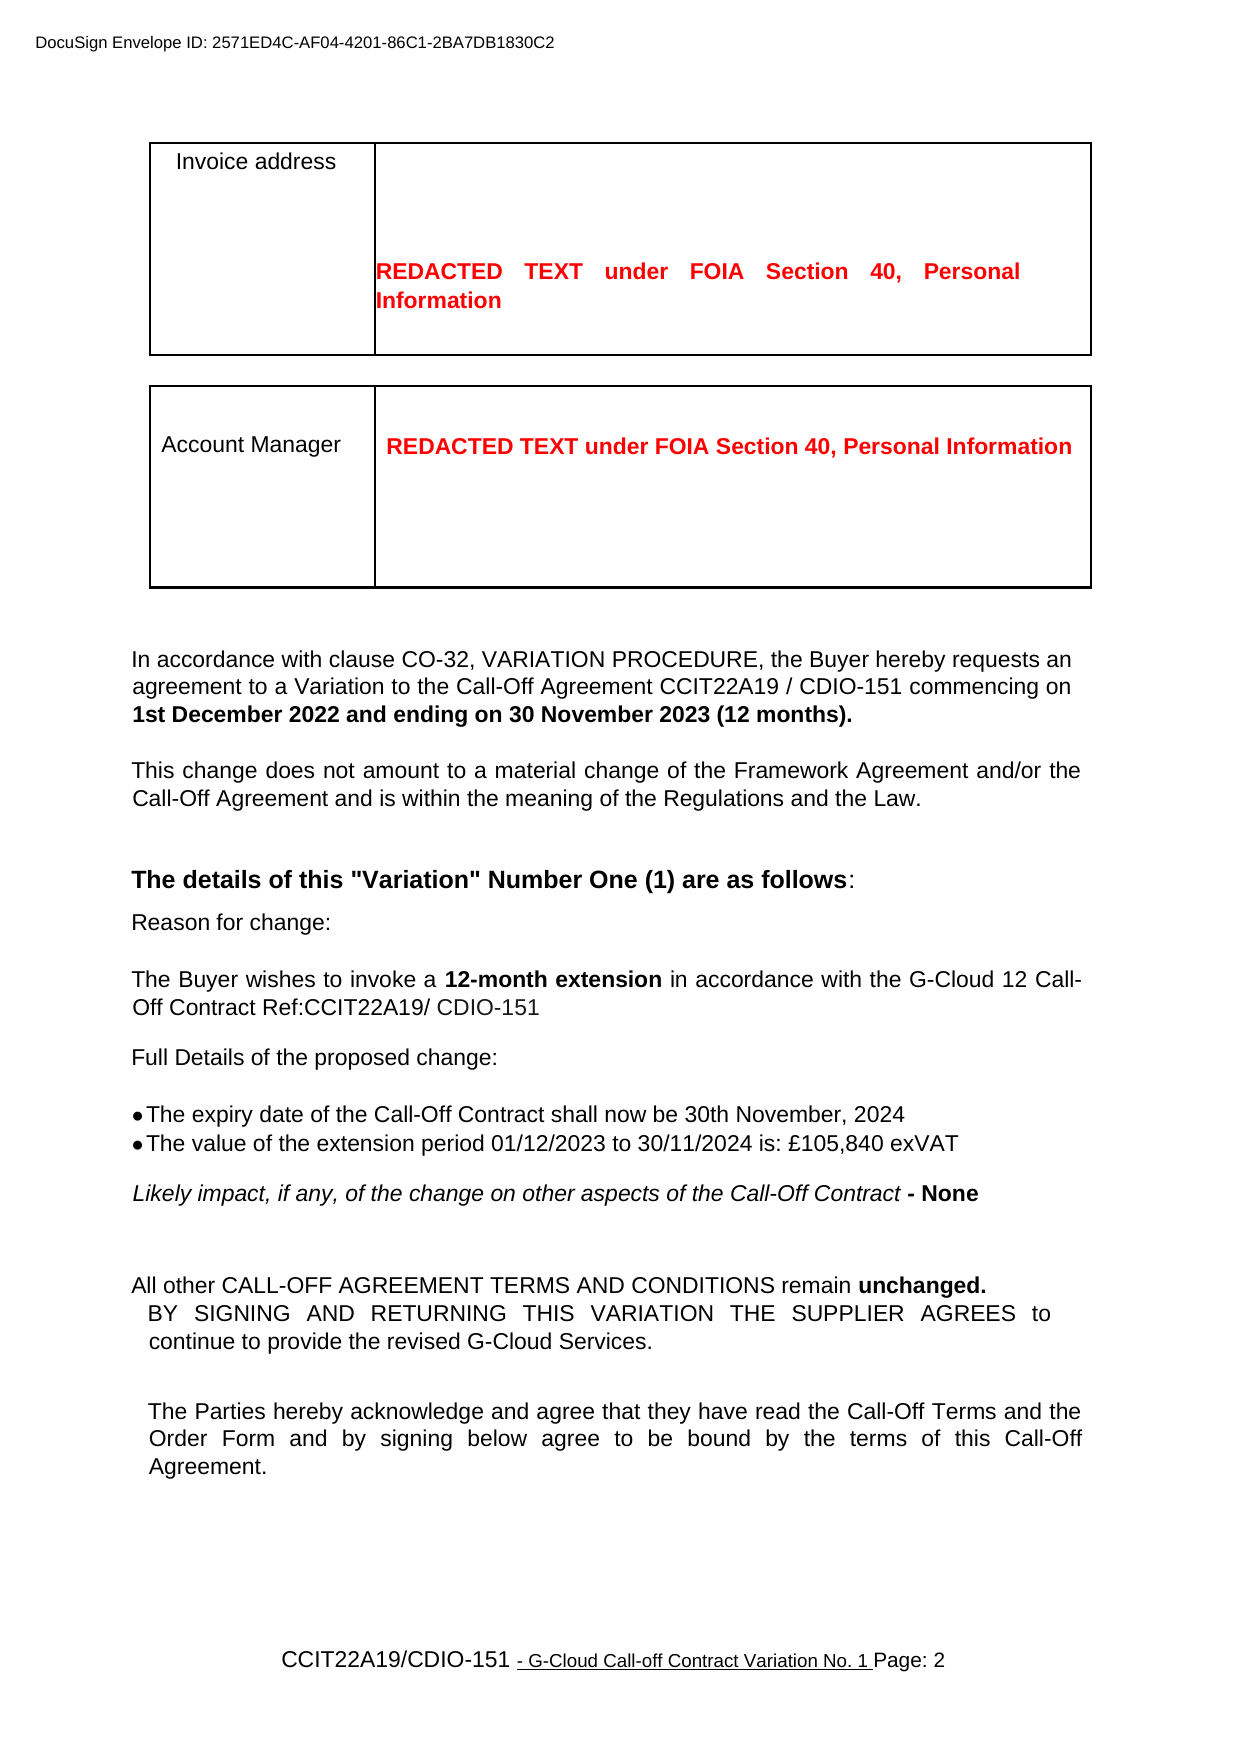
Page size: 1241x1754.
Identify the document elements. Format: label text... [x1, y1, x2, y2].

table_header Account Manager [151, 387, 374, 586]
table_cell Invoice address [151, 144, 374, 354]
text In accordance with clause CO-32, VARIATION PROCEDURE, the Buyer hereby requests an agreement to a Variation to the Call-Off Agreement CCIT22A19 / CDIO-151 commencing on 1st December 2022 and ending on 30 November 2023 (12 months). [131, 646, 1073, 727]
text The Parties hereby acknowledge and agree that they have read the Call-Off Terms and the Order Form and by signing below agree to be bound by the terms of this Call-Off Agreement. [148, 1398, 1083, 1479]
table_header REDACTED TEXT under FOIA Section 40, Personal Information [376, 387, 1090, 586]
list The value of the extension period 01/12/2023 to 30/11/2024 is: £105,840 exVAT [131, 1129, 1083, 1156]
text BY SIGNING AND RETURNING THIS VARIATION THE SUPPLIER AGREES to continue to provide the revised G-Cloud Services. [147, 1300, 1052, 1354]
text The Buyer wishes to invoke a 12-month extension in accordance with the G-Cloud 12 Call- Off Contract Ref:CCIT22A19/ CDIO-151 [131, 966, 1083, 1020]
text The details of this "Variation" Number One (1) are as follows: [131, 865, 1083, 894]
text This change does not amount to a material change of the Framework Agreement and/or the Call-Off Agreement and is within the meaning of the Regulations and the Law. [131, 757, 1083, 811]
list The expiry date of the Call-Off Contract shall now be 30th November, 2024 [131, 1101, 1083, 1127]
text Reason for change: [131, 909, 1083, 935]
text Likely impact, if any, of the change on other aspects of the Call-Off Contract - None [132, 1180, 1083, 1206]
text Full Details of the proposed change: [131, 1044, 1083, 1071]
text All other CALL-OFF AGREEMENT TERMS AND CONDITIONS remain unchanged. [131, 1272, 1083, 1298]
table_cell REDACTED TEXT under FOIA Section 40, Personal Information [376, 144, 1090, 354]
